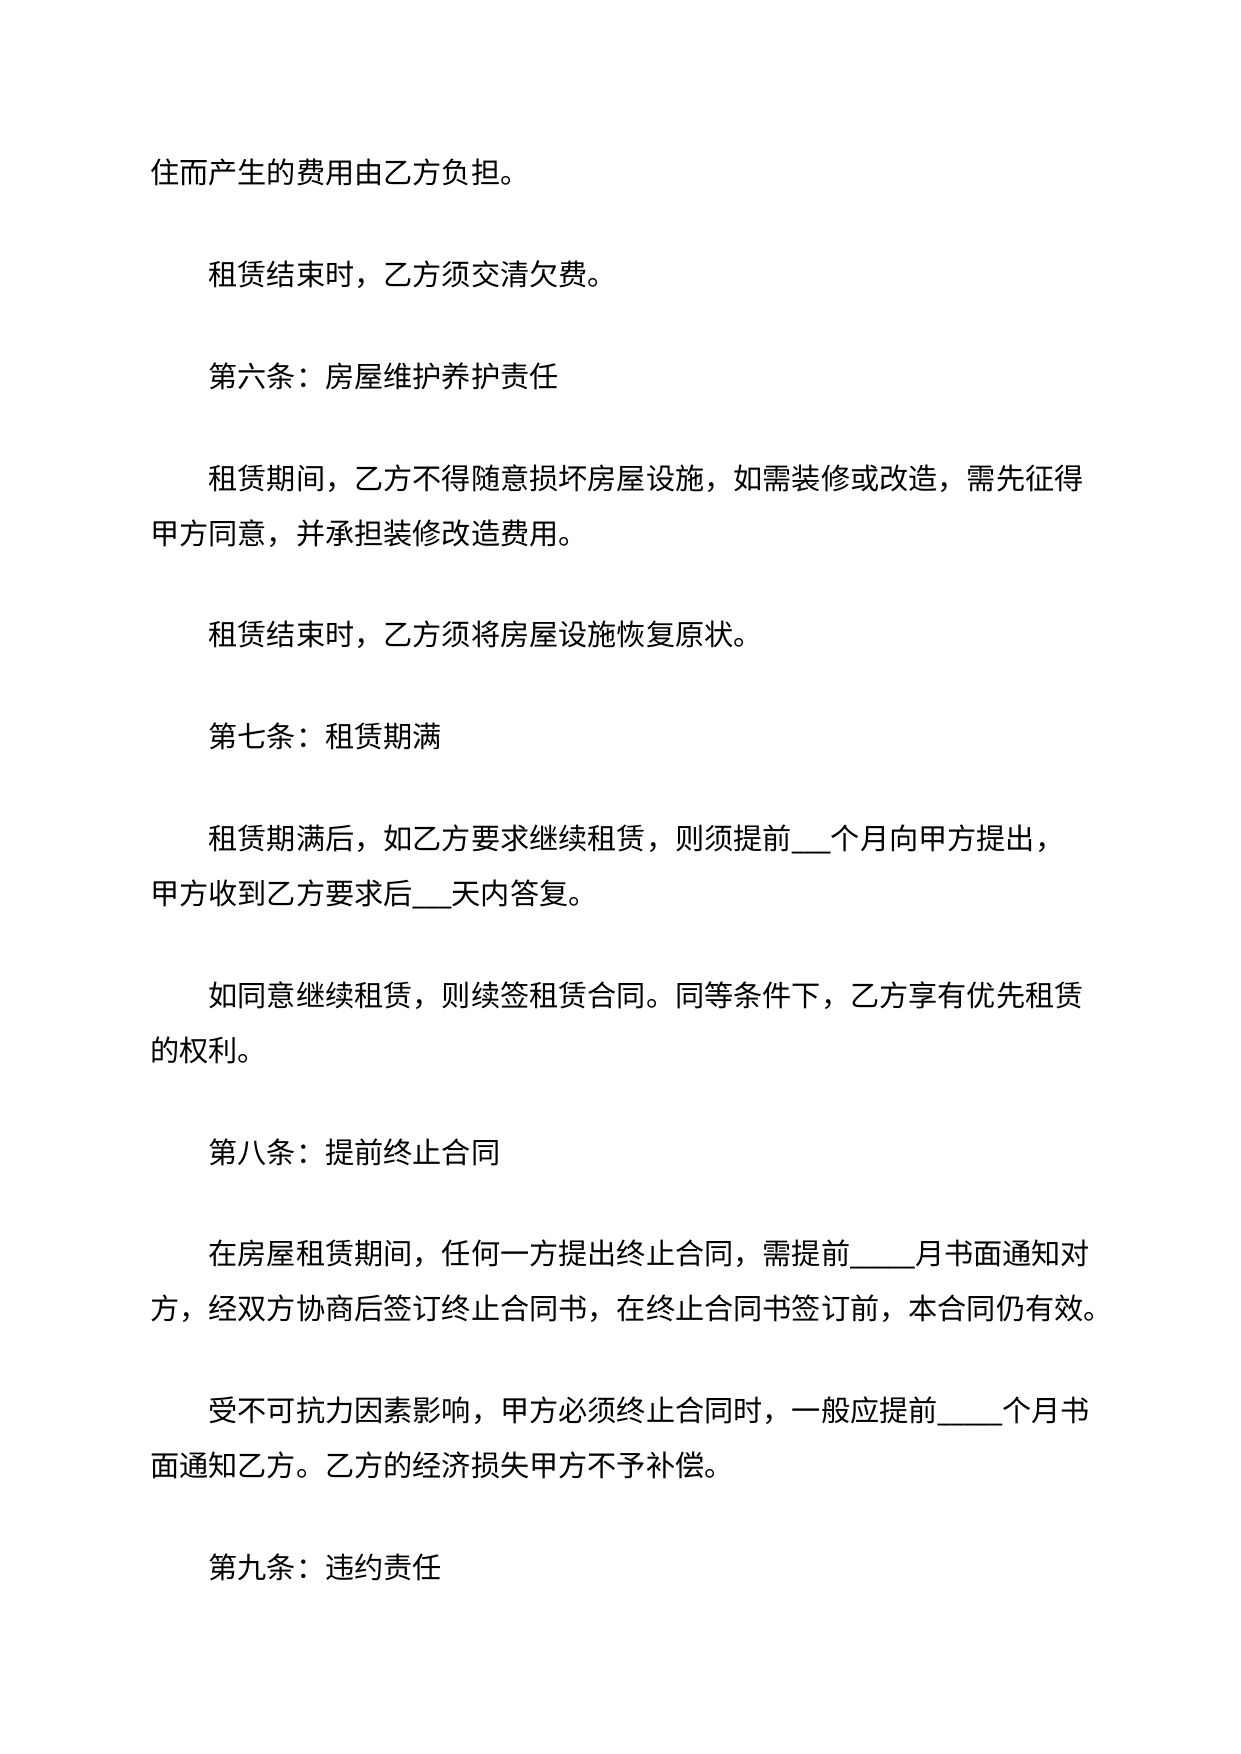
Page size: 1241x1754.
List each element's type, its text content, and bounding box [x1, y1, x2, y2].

text 第六条：房屋维护养护责任 [150, 353, 1090, 396]
text 如同意继续租赁，则续签租赁合同。同等条件下，乙方享有优先租赁的权利。 [150, 972, 1090, 1070]
text 第七条：租赁期满 [150, 714, 1090, 756]
text 租赁期满后，如乙方要求继续租赁，则须提前___个月向甲方提出，甲方收到乙方要求后___天内答复。 [150, 816, 1090, 913]
text 在房屋租赁期间，任何一方提出终止合同，需提前_____月书面通知对方，经双方协商后签订终止合同书，在终止合同书签订前，本合同仍有效。 [150, 1231, 1090, 1328]
text 租赁结束时，乙方须将房屋设施恢复原状。 [150, 612, 1090, 654]
text 受不可抗力因素影响，甲方必须终止合同时，一般应提前_____个月书面通知乙方。乙方的经济损失甲方不予补偿。 [150, 1388, 1090, 1485]
text 第九条：违约责任 [150, 1544, 1090, 1587]
text 租赁期间，乙方不得随意损坏房屋设施，如需装修或改造，需先征得甲方同意，并承担装修改造费用。 [150, 455, 1090, 552]
text 租赁结束时，乙方须交清欠费。 [150, 252, 1090, 294]
text 第八条：提前终止合同 [150, 1129, 1090, 1171]
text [150, 150, 1090, 192]
